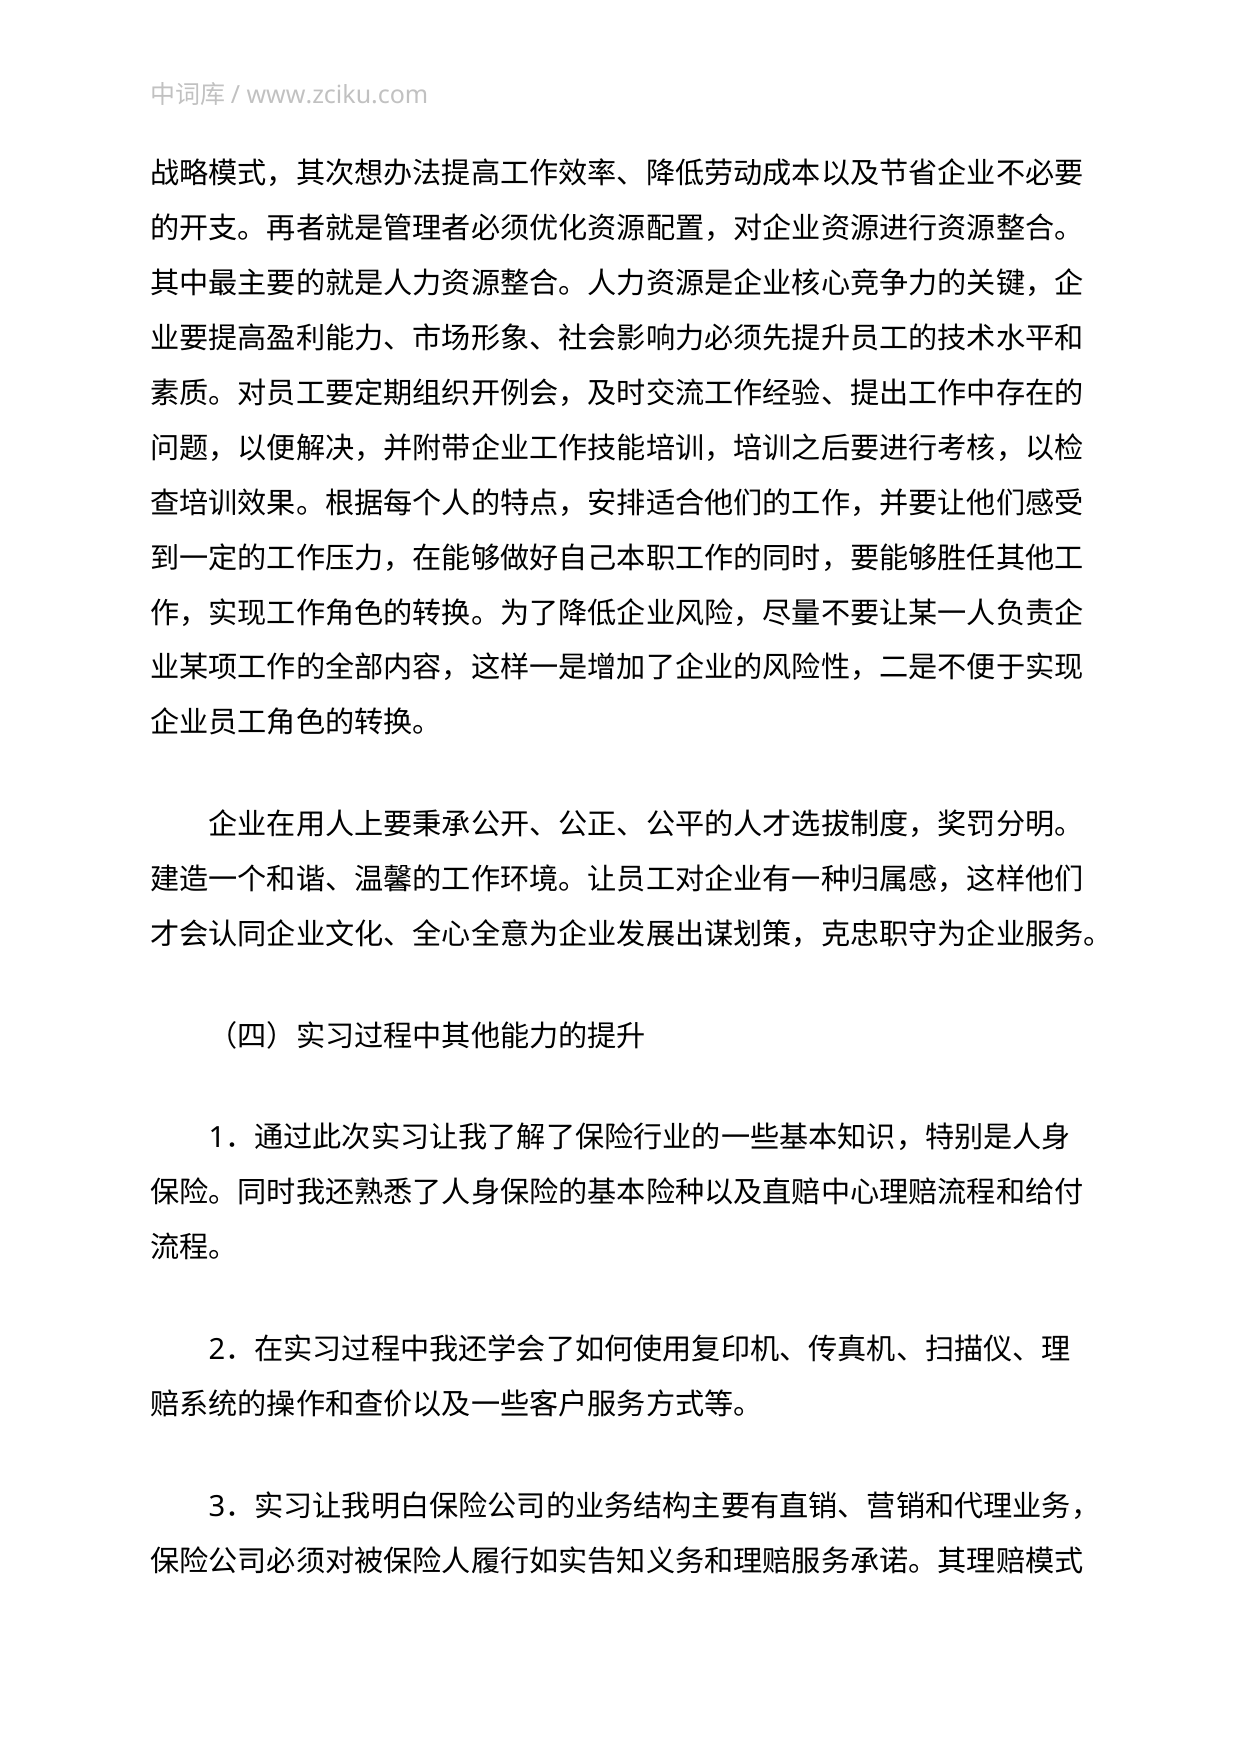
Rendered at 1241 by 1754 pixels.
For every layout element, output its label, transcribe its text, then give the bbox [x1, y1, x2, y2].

text 企业在用人上要秉承公开、公正、公平的人才选拔制度，奖罚分明。建造一个和谐、温馨的工作环境。让员工对企业有一种归属感，这样他们才会认同企业文化、全心全意为企业发展出谋划策，克忠职守为企业服务。 [150, 801, 1090, 953]
text 1．通过此次实习让我了解了保险行业的一些基本知识，特别是人身保险。同时我还熟悉了人身保险的基本险种以及直赔中心理赔流程和给付流程。 [150, 1114, 1090, 1266]
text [150, 1482, 1090, 1580]
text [150, 150, 1090, 741]
text （四）实习过程中其他能力的提升 [150, 1012, 1090, 1054]
text 2．在实习过程中我还学会了如何使用复印机、传真机、扫描仪、理赔系统的操作和查价以及一些客户服务方式等。 [150, 1326, 1090, 1423]
